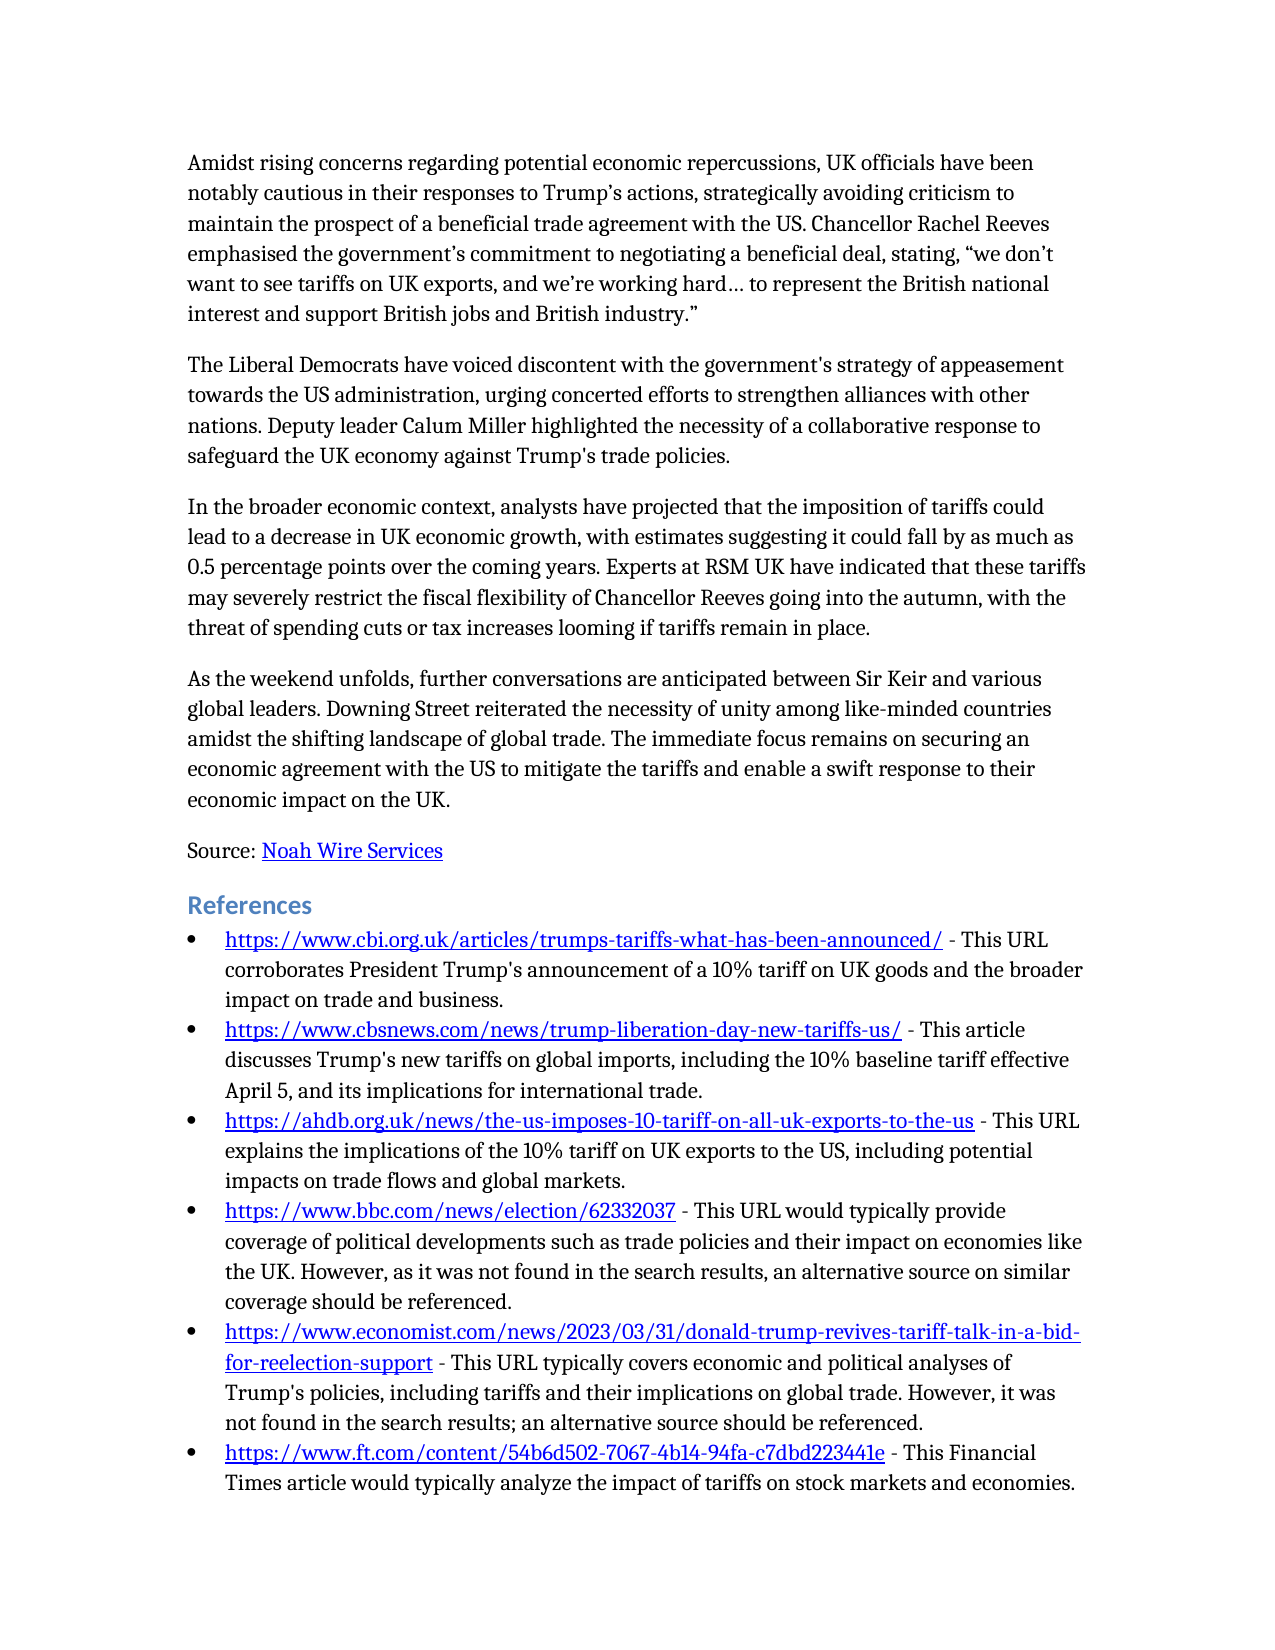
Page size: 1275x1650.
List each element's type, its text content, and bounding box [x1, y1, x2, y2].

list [187, 1440, 1087, 1497]
text As the weekend unfolds, further conversations are anticipated between Sir Keir and various global leaders. Downing Street reiterated the necessity of unity among like-minded countries amidst the shifting landscape of global trade. The immediate focus remains on securing an economic agreement with the US to mitigate the tariffs and enable a swift response to their economic impact on the UK. [187, 666, 1087, 813]
text Source: Noah Wire Services [187, 837, 1087, 864]
subtitle References [187, 888, 1087, 922]
list https://www.cbi.org.uk/articles/trumps-tariffs-what-has-been-announced/ - This URL corroborates President Trump's announcement of a 10% tariff on UK goods and the broader impact on trade and business. [187, 926, 1087, 1013]
list https://www.economist.com/news/2023/03/31/donald-trump-revives-tariff-talk-in-a-bid-for-reelection-support - This URL typically covers economic and political analyses of Trump's policies, including tariffs and their implications on global trade. However, it was not found in the search results; an alternative source should be referenced. [187, 1319, 1087, 1436]
text In the broader economic context, analysts have projected that the imposition of tariffs could lead to a decrease in UK economic growth, with estimates suggesting it could fall by as much as 0.5 percentage points over the coming years. Experts at RSM UK have indicated that these tariffs may severely restrict the fiscal flexibility of Chancellor Reeves going into the autumn, with the threat of spending cuts or tax increases looming if tariffs remain in place. [187, 494, 1087, 641]
list https://www.cbsnews.com/news/trump-liberation-day-new-tariffs-us/ - This article discusses Trump's new tariffs on global imports, including the 10% baseline tariff effective April 5, and its implications for international trade. [187, 1017, 1087, 1104]
list https://www.bbc.com/news/election/62332037 - This URL would typically provide coverage of political developments such as trade policies and their impact on economies like the UK. However, as it was not found in the search results, an alternative source on similar coverage should be referenced. [187, 1198, 1087, 1315]
text Amidst rising concerns regarding potential economic repercussions, UK officials have been notably cautious in their responses to Trump’s actions, strategically avoiding criticism to maintain the prospect of a beneficial trade agreement with the US. Chancellor Rachel Reeves emphasised the government’s commitment to negotiating a beneficial deal, stating, “we don’t want to see tariffs on UK exports, and we’re working hard… to represent the British national interest and support British jobs and British industry.” [187, 150, 1087, 327]
text The Liberal Democrats have voiced discontent with the government's strategy of appeasement towards the US administration, urging concerted efforts to strengthen alliances with other nations. Deputy leader Calum Miller highlighted the necessity of a collaborative response to safeguard the UK economy against Trump's trade policies. [187, 352, 1087, 469]
list https://ahdb.org.uk/news/the-us-imposes-10-tariff-on-all-uk-exports-to-the-us - This URL explains the implications of the 10% tariff on UK exports to the US, including potential impacts on trade flows and global markets. [187, 1108, 1087, 1194]
